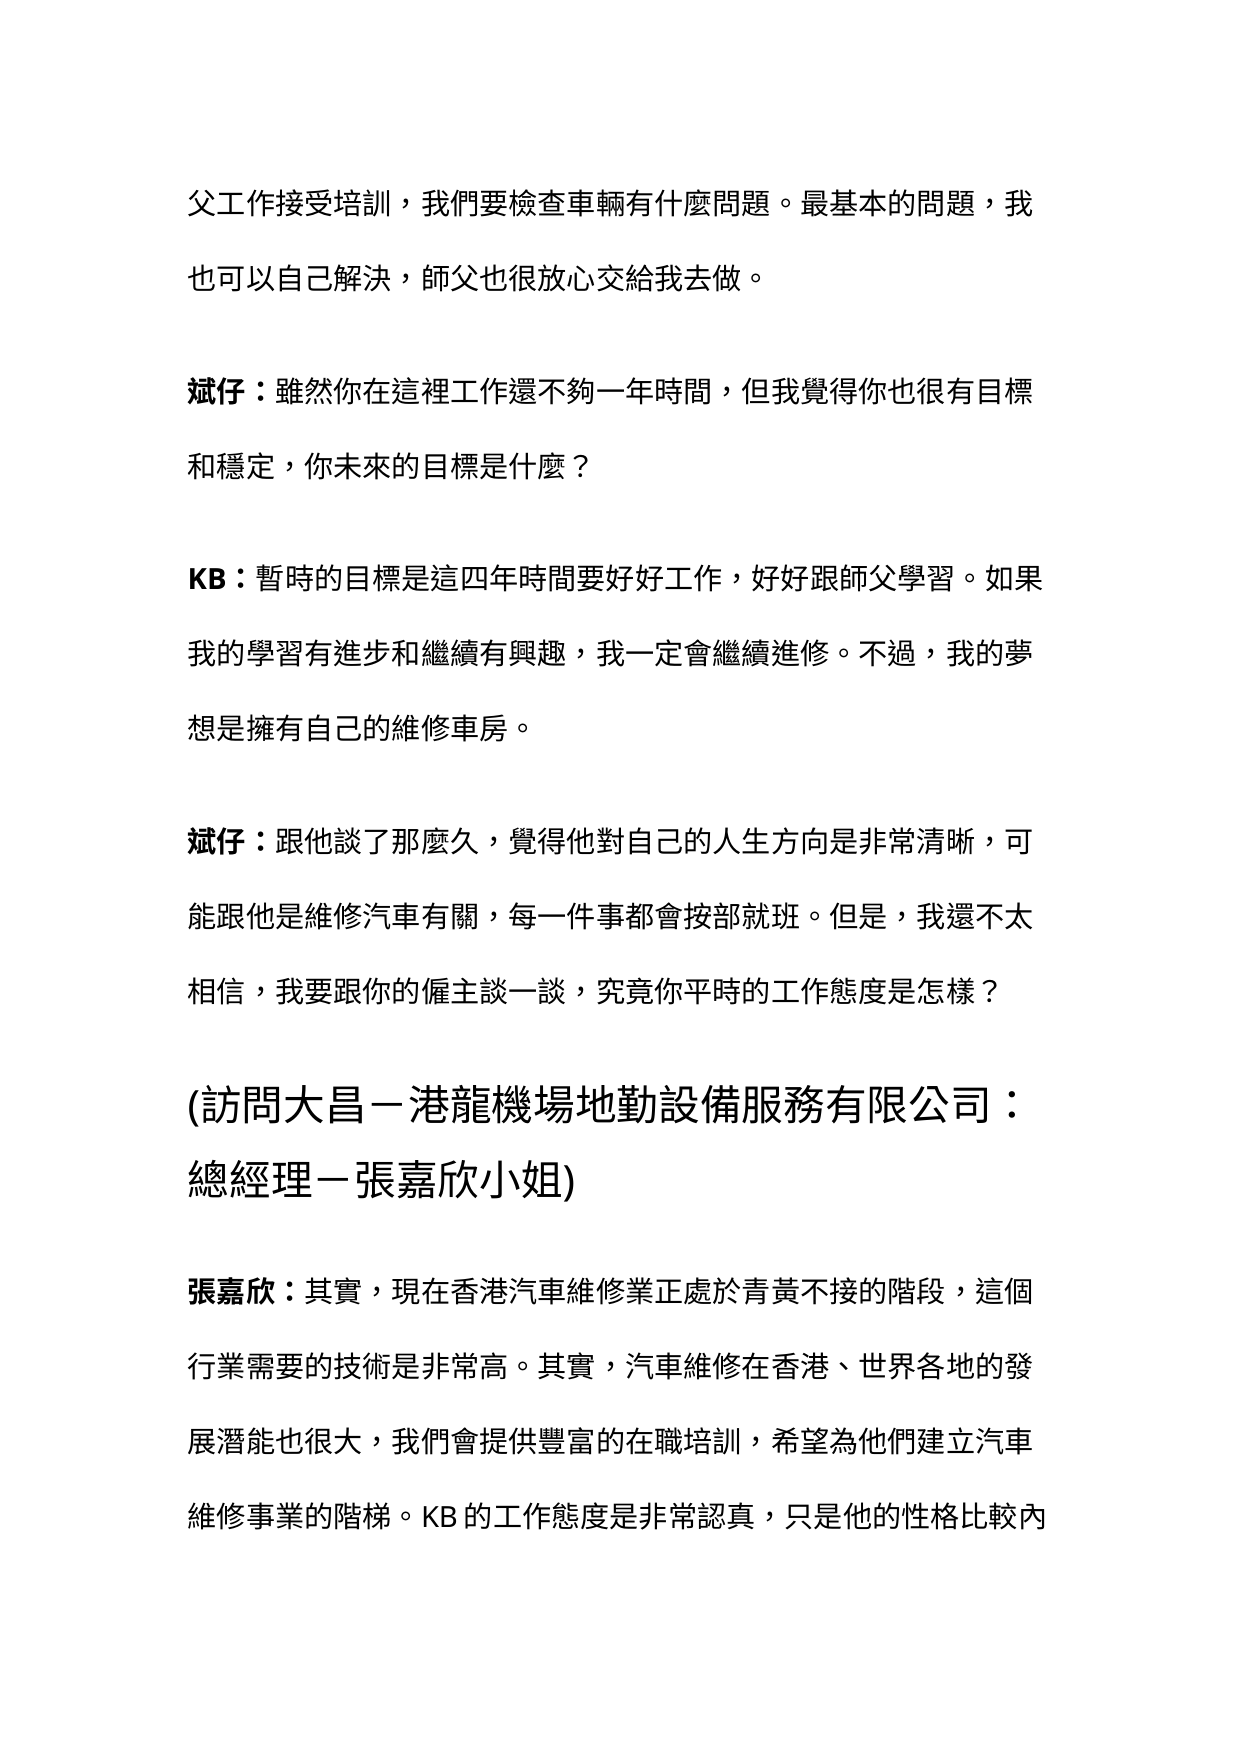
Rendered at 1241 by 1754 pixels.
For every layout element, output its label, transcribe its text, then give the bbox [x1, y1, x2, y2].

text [187, 164, 1053, 314]
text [187, 1252, 1053, 1552]
text (訪問大昌－港龍機場地勤設備服務有限公司：總經理－張嘉欣小姐) [187, 1064, 1053, 1214]
text 斌仔：跟他談了那麼久，覺得他對自己的人生方向是非常清晰，可能跟他是維修汽車有關，每一件事都會按部就班。但是，我還不太相信，我要跟你的僱主談一談，究竟你平時的工作態度是怎樣？ [187, 802, 1053, 1027]
text 斌仔：雖然你在這裡工作還不夠一年時間，但我覺得你也很有目標和穩定，你未來的目標是什麼？ [187, 352, 1053, 502]
text KB：暫時的目標是這四年時間要好好工作，好好跟師父學習。如果我的學習有進步和繼續有興趣，我一定會繼續進修。不過，我的夢想是擁有自己的維修車房。 [187, 539, 1053, 764]
